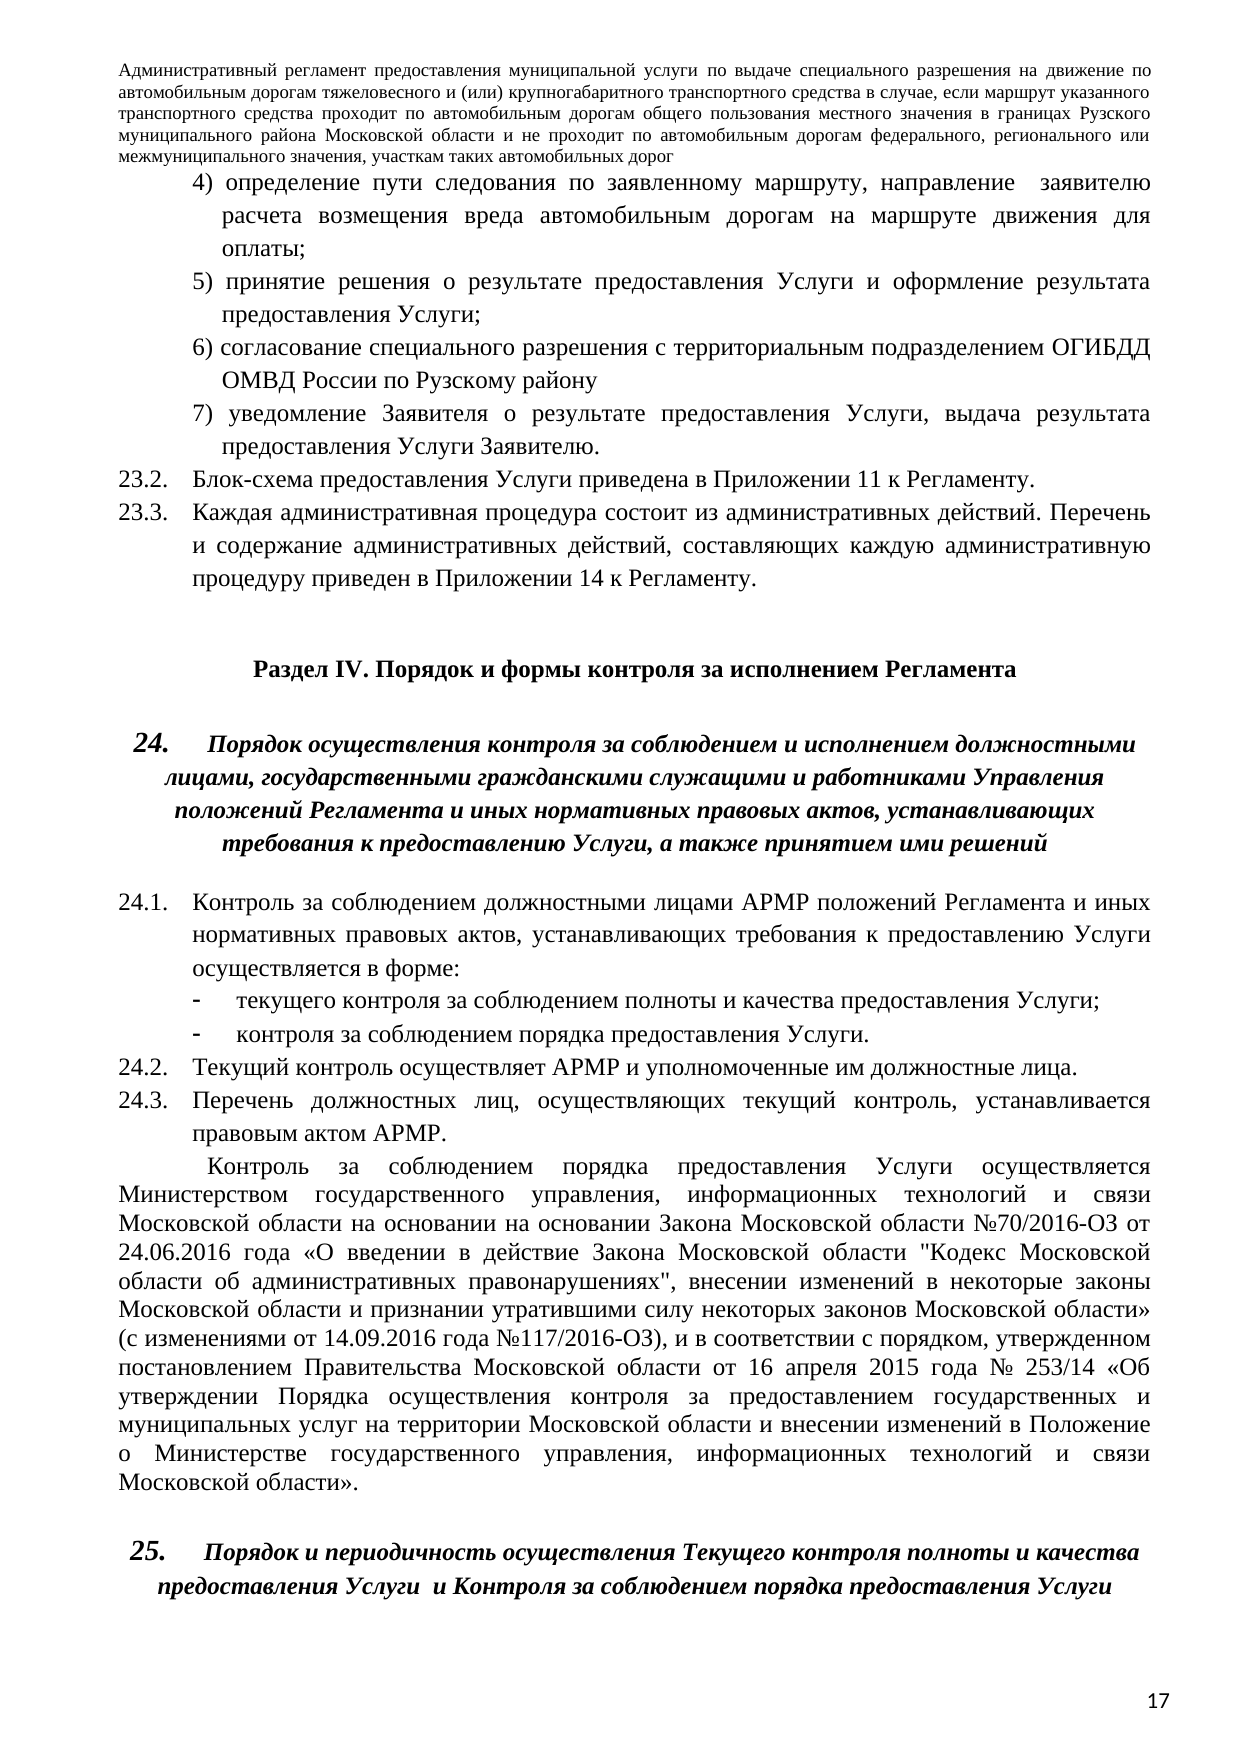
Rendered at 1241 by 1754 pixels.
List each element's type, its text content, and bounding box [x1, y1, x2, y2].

list 7) уведомление Заявителя о результате предоставления Услуги, выдача результата предоставления Услуги Заявителю. [192, 398, 1152, 460]
text Порядок и периодичность осуществления Текущего контроля полноты и качества предоставления Услуги и Контроля за соблюдением порядка предоставления Услуги [118, 1533, 1152, 1600]
list текущего контроля за соблюдением полноты и качества предоставления Услуги; [192, 986, 1152, 1014]
text Порядок осуществления контроля за соблюдением и исполнением должностными лицами, государственными гражданскими служащими и работниками Управления положений Регламента и иных нормативных правовых актов, устанавливающих требования к предоставлению Услуги, а также принятием ими решений [118, 725, 1152, 857]
text Текущий контроль осуществляет АРМР и уполномоченные им должностные лица. [118, 1052, 1152, 1080]
text Блок-схема предоставления Услуги приведена в Приложении 11 к Регламенту. [118, 464, 1152, 493]
text Контроль за соблюдением должностными лицами АРМР положений Регламента и иных нормативных правовых актов, устанавливающих требования к предоставлению Услуги осуществляется в форме: [118, 887, 1152, 981]
list 6) согласование специального разрешения с территориальным подразделением ОГИБДД ОМВД России по Рузскому району [192, 332, 1152, 394]
text Контроль за соблюдением порядка предоставления Услуги осуществляется Министерством государственного управления, информационных технологий и связи Московской области на основании на основании Закона Московской области №70/2016-ОЗ от 24.06.2016 года «О введении в действие Закона Московской области "Кодекс Московской области об административных правонарушениях", внесении изменений в некоторые законы Московской области и признании утратившими силу некоторых законов Московской области» (с изменениями от 14.09.2016 года №117/2016-ОЗ), и в соответствии с порядком, утвержденном постановлением Правительства Московской области от 16 апреля 2015 года № 253/14 «Об утверждении Порядка осуществления контроля за предоставлением государственных и муниципальных услуг на территории Московской области и внесении изменений в Положение о Министерстве государственного управления, информационных технологий и связи Московской области». [118, 1151, 1152, 1496]
list контроля за соблюдением порядка предоставления Услуги. [192, 1019, 1152, 1047]
text Перечень должностных лиц, осуществляющих текущий контроль, устанавливается правовым актом АРМР. [118, 1085, 1152, 1146]
text Раздел IV. Порядок и формы контроля за исполнением Регламента [118, 654, 1152, 683]
list 4) определение пути следования по заявленному маршруту, направление заявителю расчета возмещения вреда автомобильным дорогам на маршруте движения для оплаты; [192, 167, 1152, 262]
text Каждая административная процедура состоит из административных действий. Перечень и содержание административных действий, составляющих каждую административную процедуру приведен в Приложении 14 к Регламенту. [118, 497, 1152, 592]
list 5) принятие решения о результате предоставления Услуги и оформление результата предоставления Услуги; [192, 266, 1152, 328]
